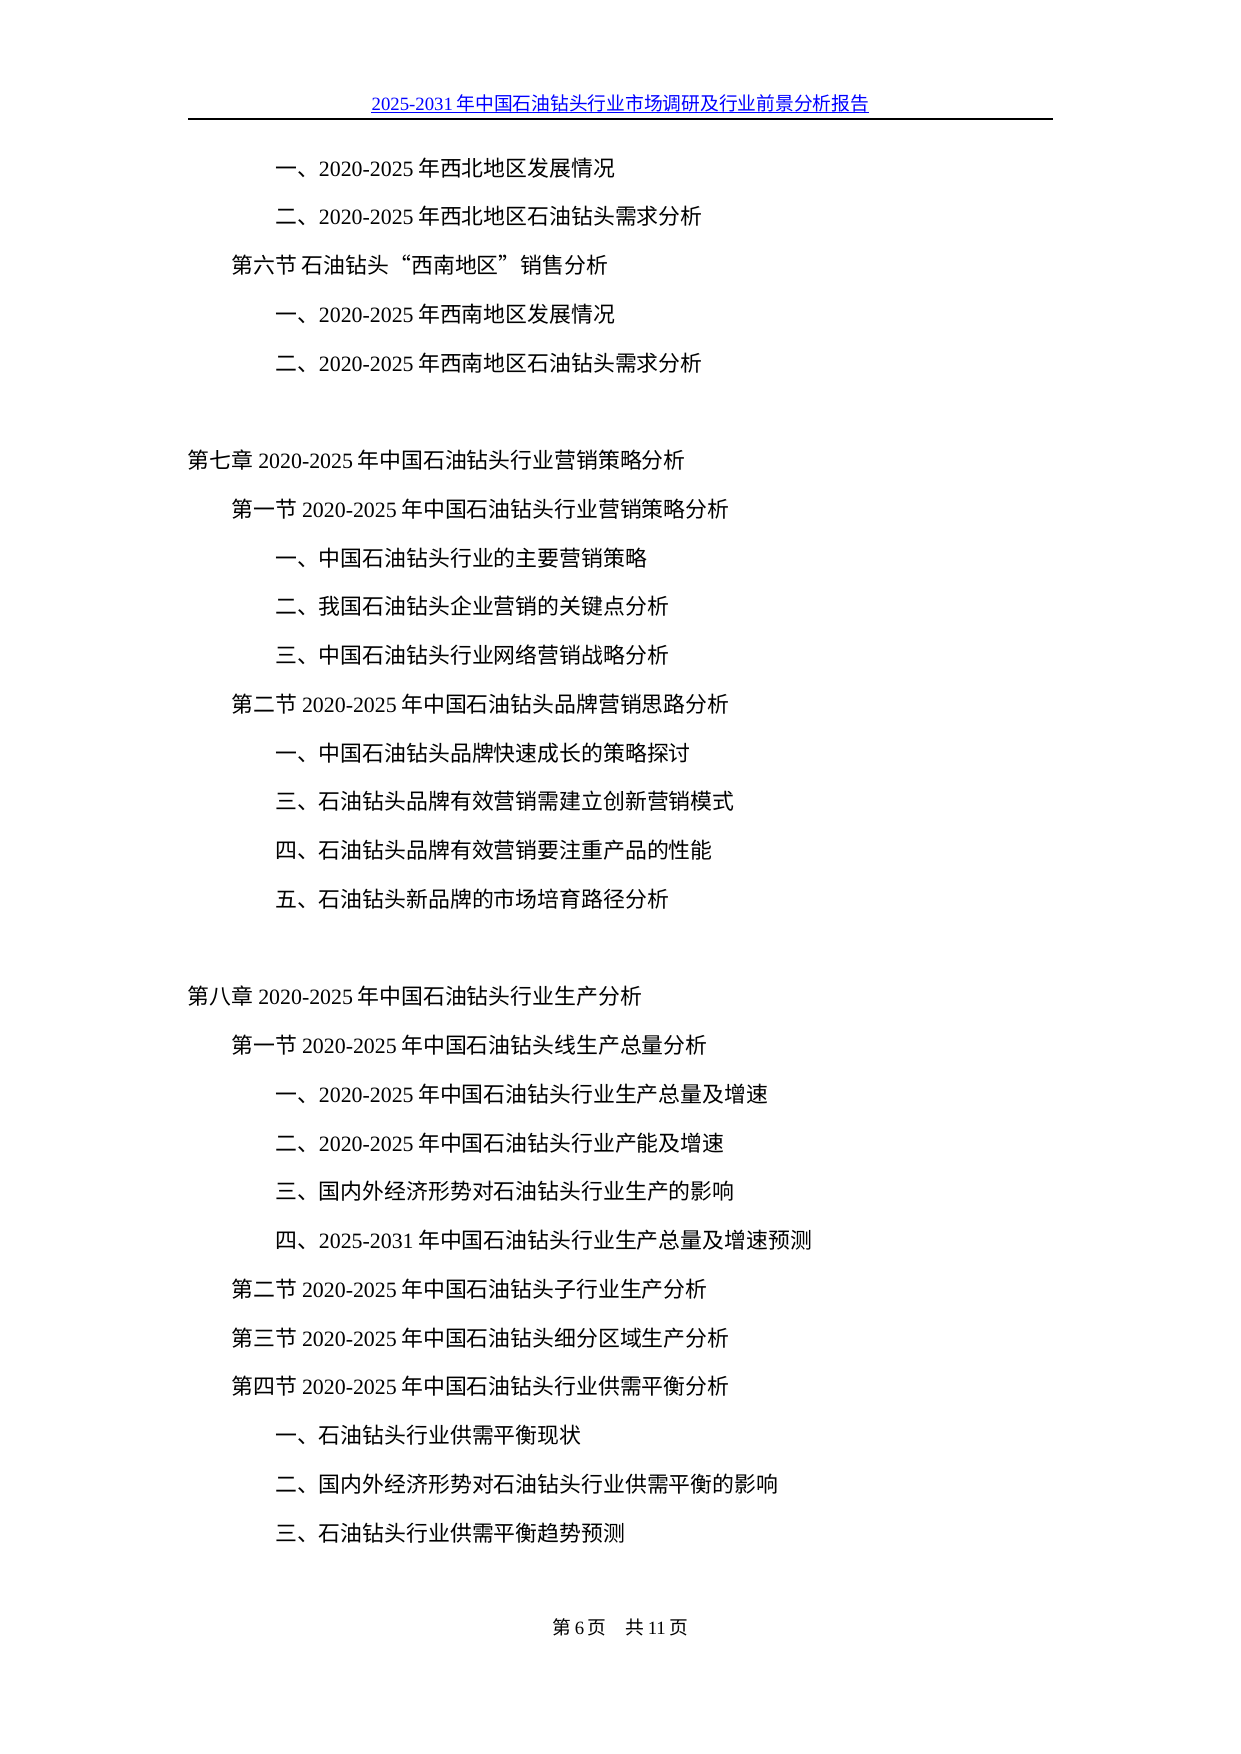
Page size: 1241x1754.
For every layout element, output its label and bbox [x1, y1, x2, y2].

text [187, 150, 1053, 1548]
